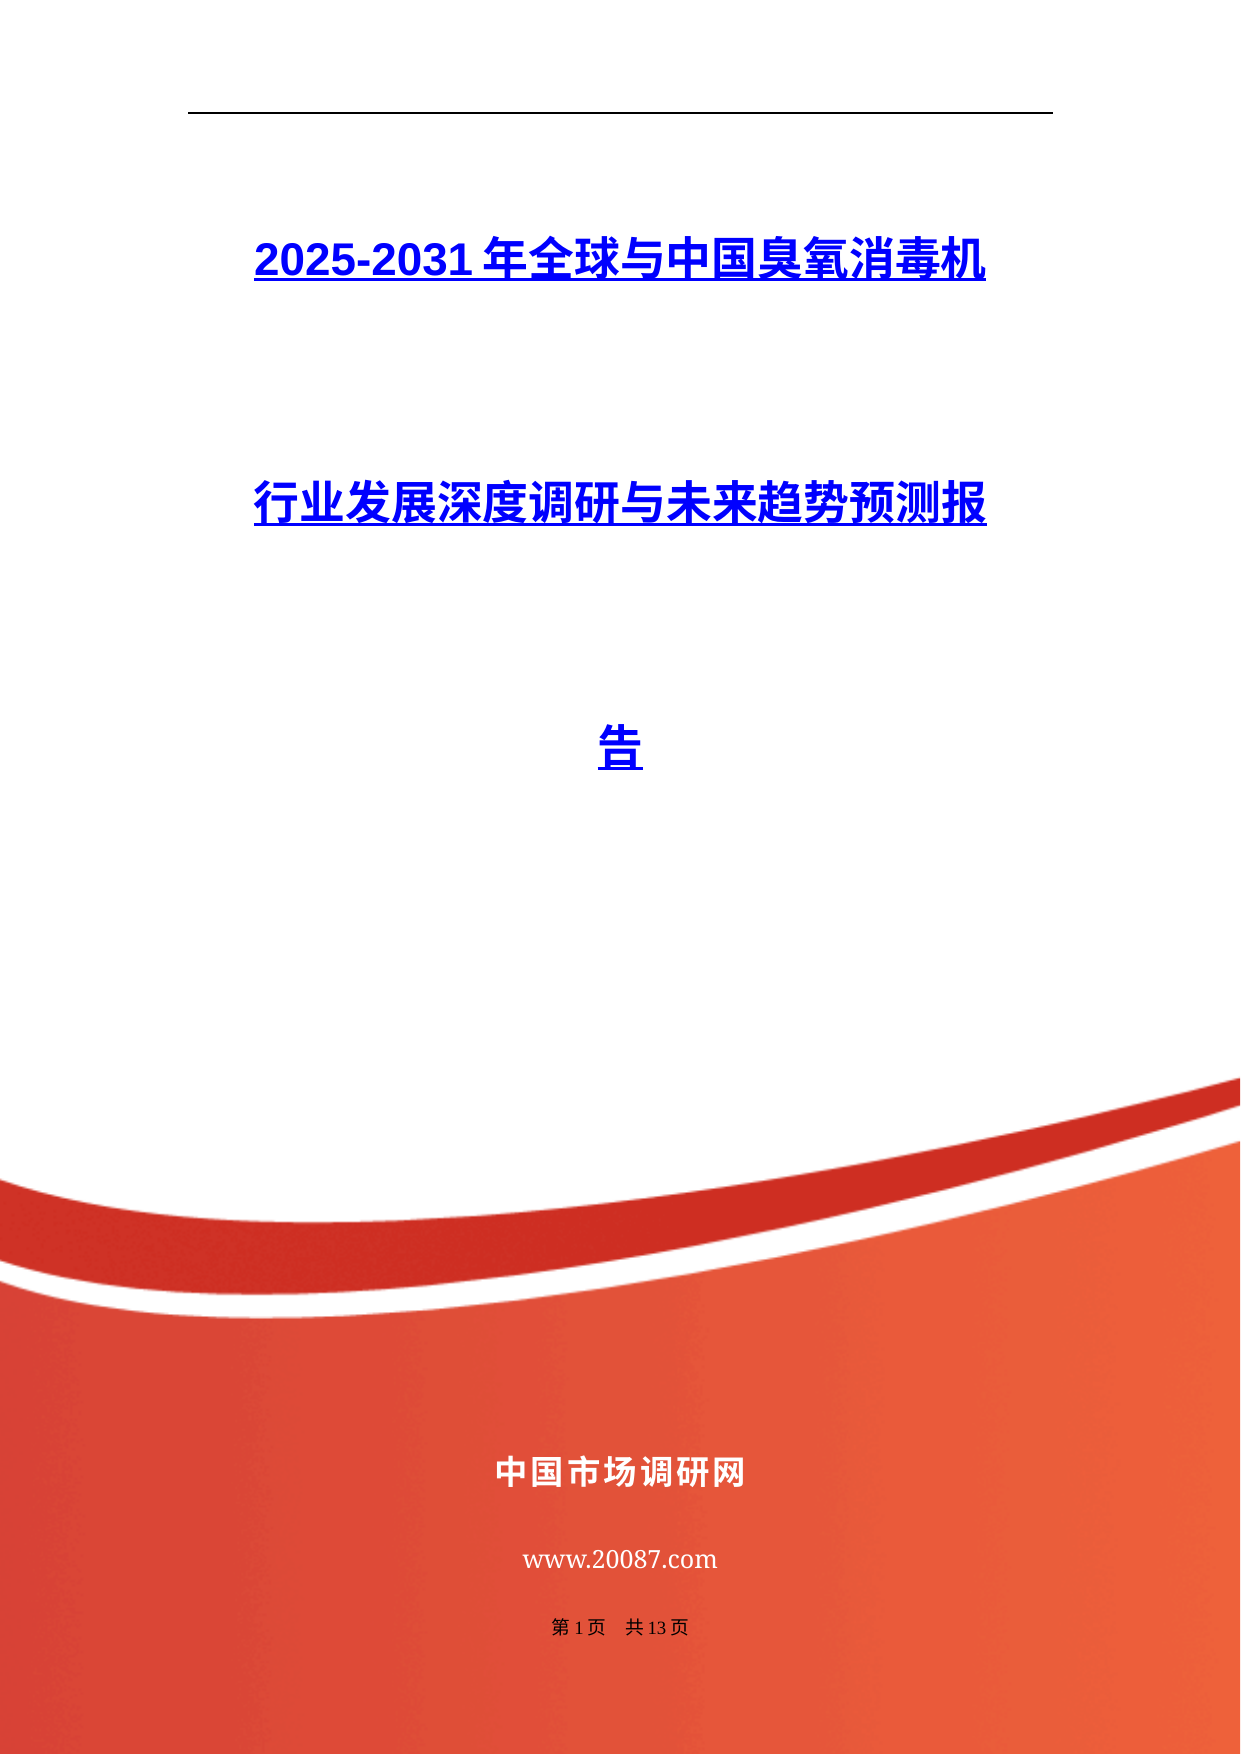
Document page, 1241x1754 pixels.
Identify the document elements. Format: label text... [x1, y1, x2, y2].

subtitle 中国市场调研网 [187, 1437, 1053, 1502]
table_header 2025-2031年全球与中国臭氧消毒机行业发展深度调研与未来趋势预测报告 [188, 207, 1053, 871]
text www.20087.com [187, 1526, 1053, 1591]
picture [0, 1006, 1241, 1754]
